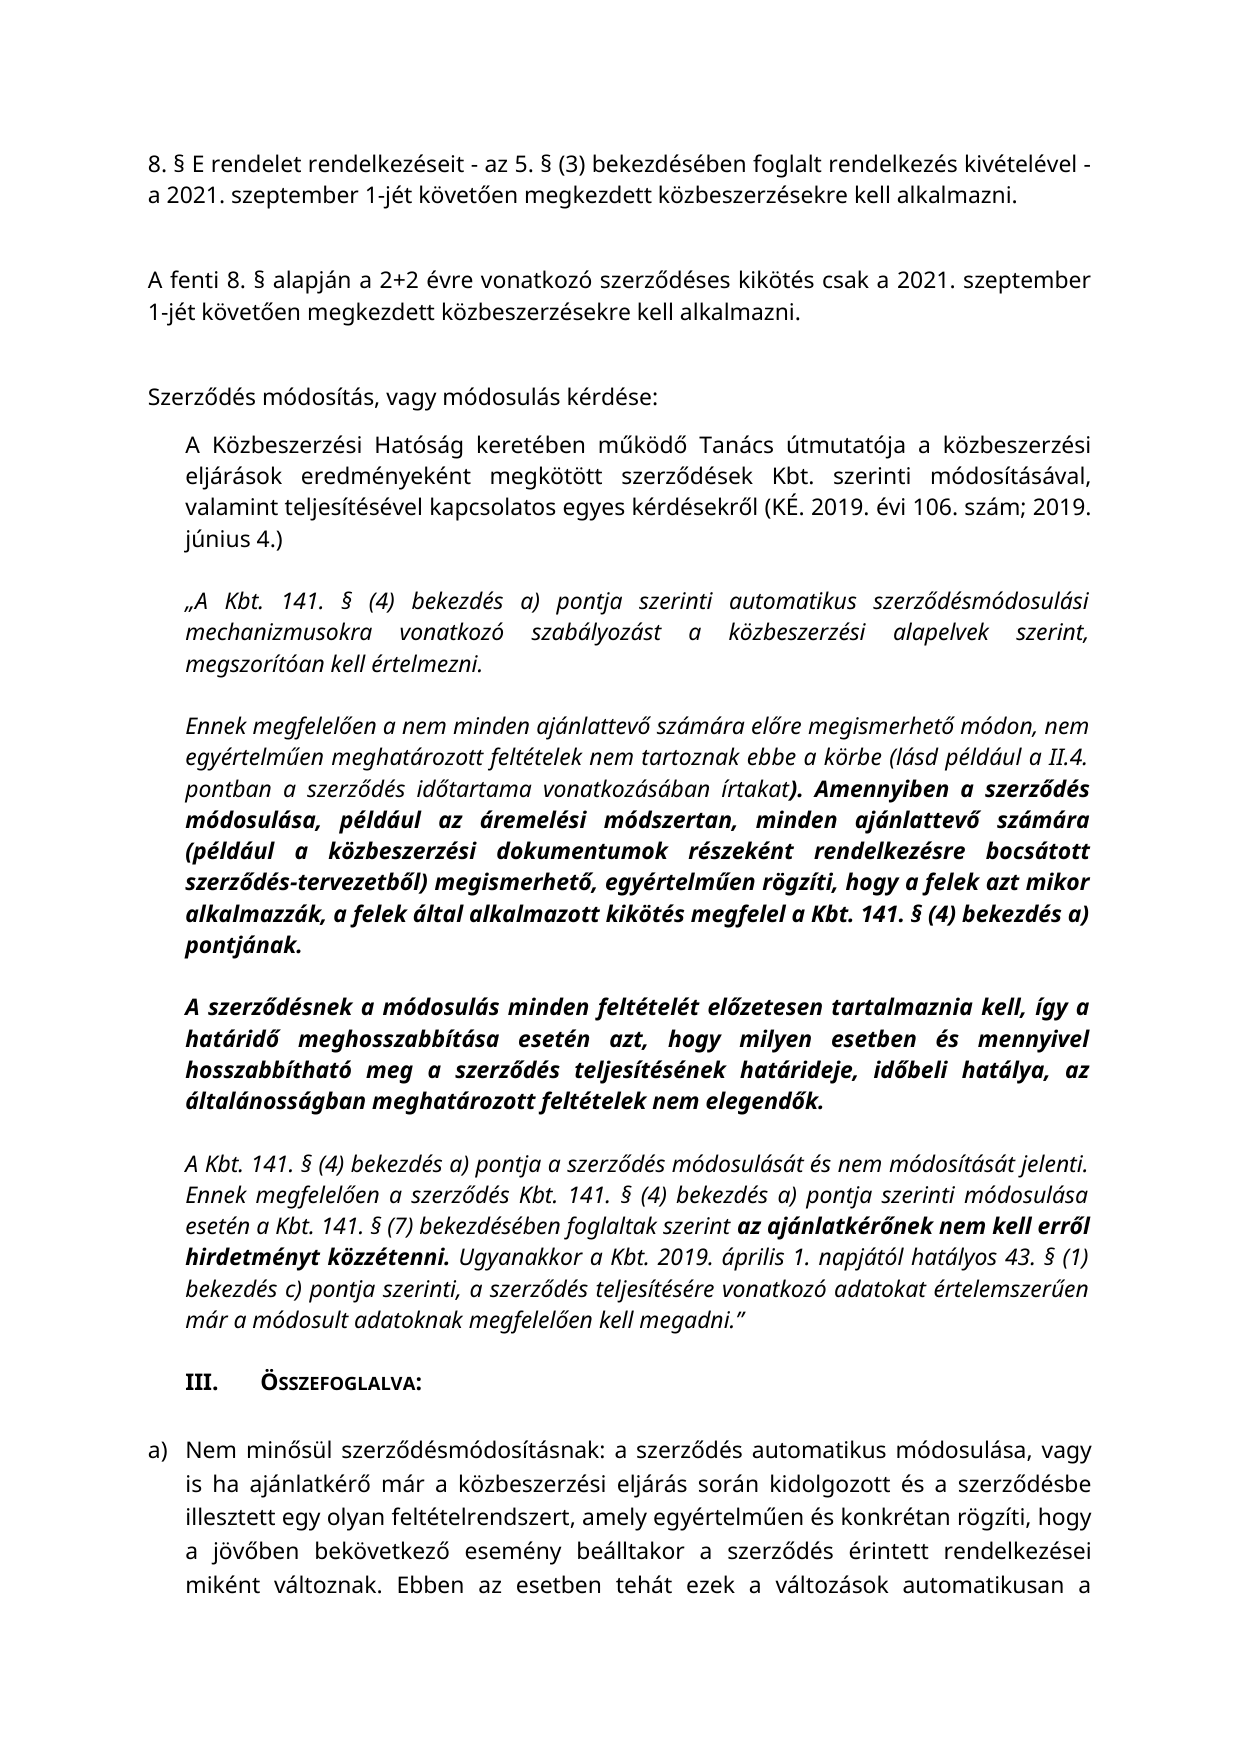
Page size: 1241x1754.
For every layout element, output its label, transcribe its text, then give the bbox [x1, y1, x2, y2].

list Ennek megfelelően a nem minden ajánlattevő számára előre megismerhető módon, nem egyértelműen meghatározott feltételek nem tartoznak ebbe a körbe (lásd például a II.4. pontban a szerződés időtartama vonatkozásában írtakat). Amennyiben a szerződés módosulása, például az áremelési módszertan, minden ajánlattevő számára (például a közbeszerzési dokumentumok részeként rendelkezésre bocsátott szerződés-tervezetből) megismerhető, egyértelműen rögzíti, hogy a felek azt mikor alkalmazzák, a felek által alkalmazott kikötés megfelel a Kbt. 141. § (4) bekezdés a) pontjának. [185, 710, 1093, 960]
text A fenti 8. § alapján a 2+2 évre vonatkozó szerződéses kikötés csak a 2021. szeptember 1-jét követően megkezdett közbeszerzésekre kell alkalmazni. [148, 264, 1093, 327]
text Szerződés módosítás, vagy módosulás kérdése: [148, 381, 1093, 412]
list A Kbt. 141. § (4) bekezdés a) pontja a szerződés módosulását és nem módosítását jelenti. Ennek megfelelően a szerződés Kbt. 141. § (4) bekezdés a) pontja szerinti módosulása esetén a Kbt. 141. § (7) bekezdésében foglaltak szerint az ajánlatkérőnek nem kell erről hirdetményt közzétenni. Ugyanakkor a Kbt. 2019. április 1. napjától hatályos 43. § (1) bekezdés c) pontja szerinti, a szerződés teljesítésére vonatkozó adatokat értelemszerűen már a módosult adatoknak megfelelően kell megadni.” [185, 1148, 1093, 1335]
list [148, 1434, 1093, 1600]
list Összefoglalva: [185, 1366, 1093, 1398]
text 8. § E rendelet rendelkezéseit - az 5. § (3) bekezdésében foglalt rendelkezés kivételével - a 2021. szeptember 1-jét követően megkezdett közbeszerzésekre kell alkalmazni. [148, 148, 1093, 210]
list „A Kbt. 141. § (4) bekezdés a) pontja szerinti automatikus szerződésmódosulási mechanizmusokra vonatkozó szabályozást a közbeszerzési alapelvek szerint, megszorítóan kell értelmezni. [185, 585, 1093, 679]
list A szerződésnek a módosulás minden feltételét előzetesen tartalmaznia kell, így a határidő meghosszabbítása esetén azt, hogy milyen esetben és mennyivel hosszabbítható meg a szerződés teljesítésének határideje, időbeli hatálya, az általánosságban meghatározott feltételek nem elegendők. [185, 991, 1093, 1116]
list A Közbeszerzési Hatóság keretében működő Tanács útmutatója a közbeszerzési eljárások eredményeként megkötött szerződések Kbt. szerinti módosításával, valamint teljesítésével kapcsolatos egyes kérdésekről (KÉ. 2019. évi 106. szám; 2019. június 4.) [185, 429, 1093, 554]
